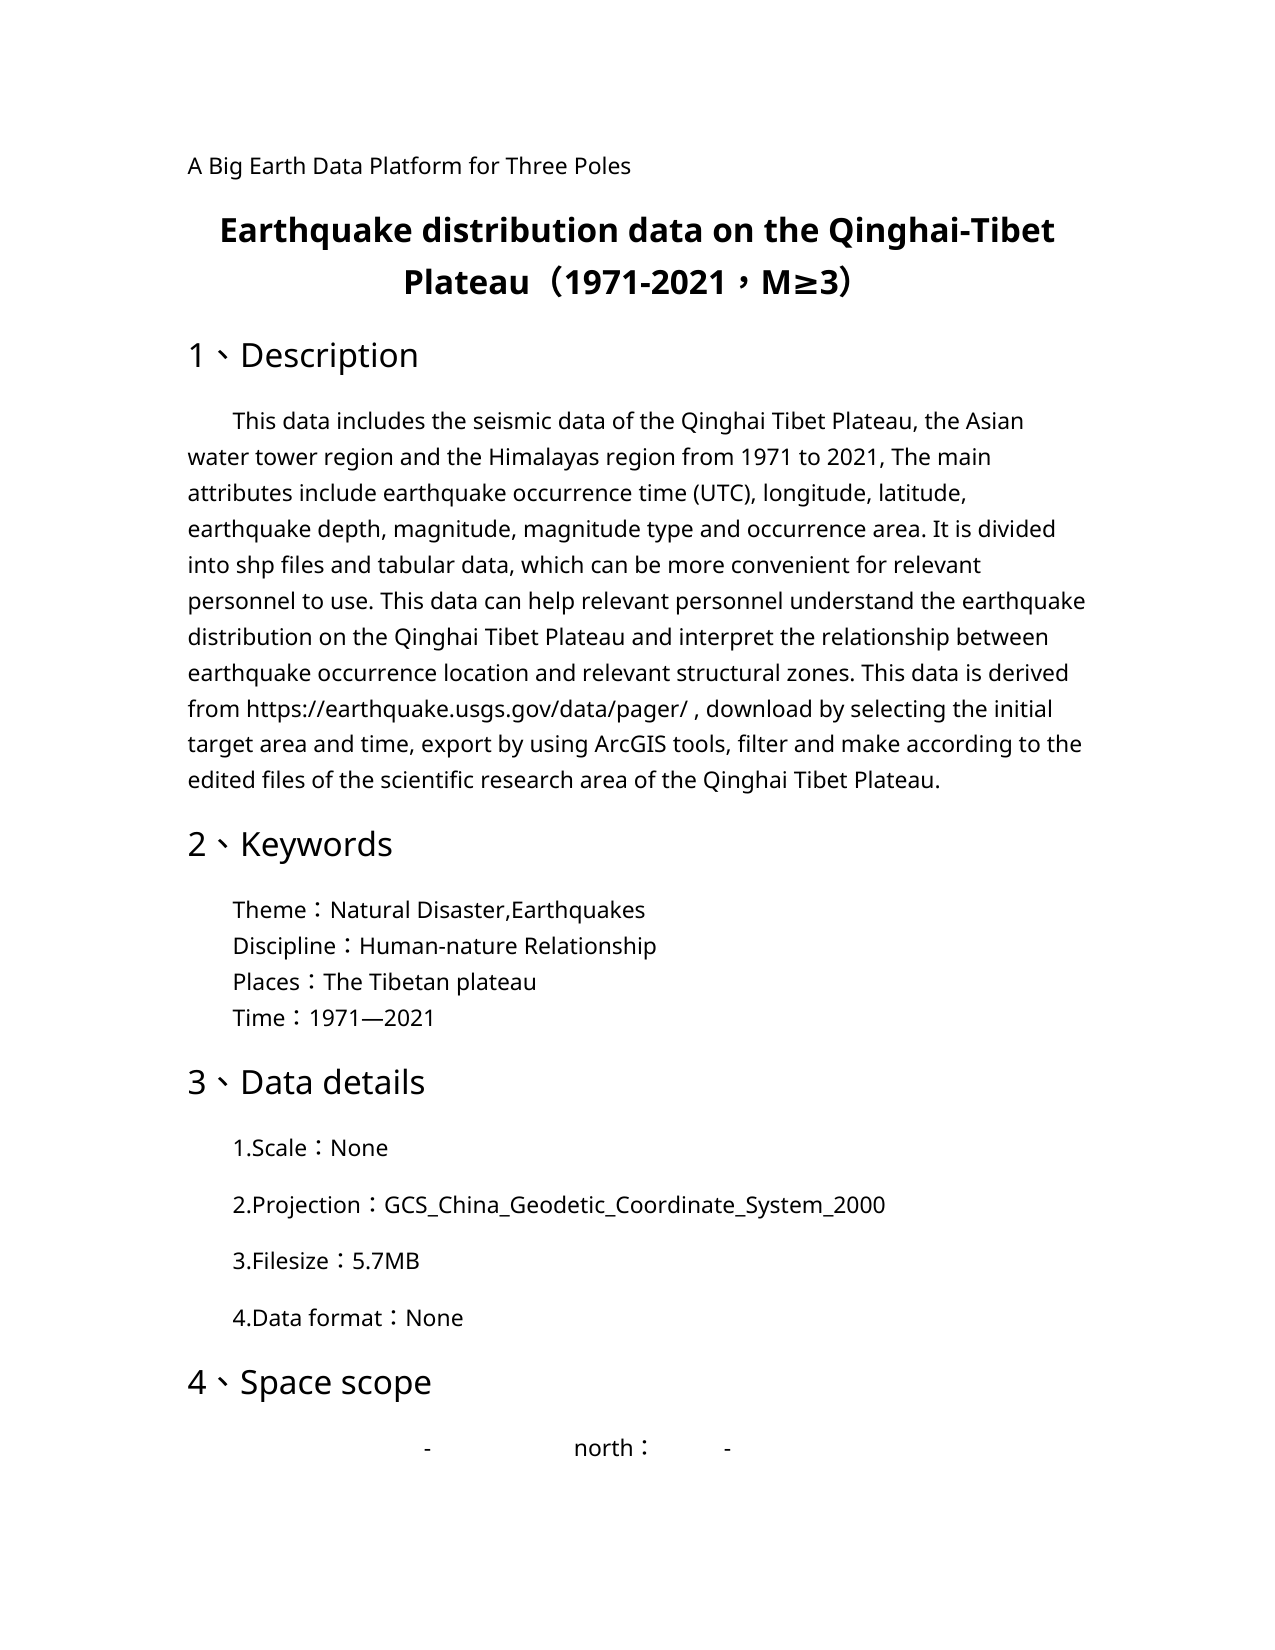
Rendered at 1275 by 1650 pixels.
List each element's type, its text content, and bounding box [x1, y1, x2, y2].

text A Big Earth Data Platform for Three Poles [187, 150, 1087, 181]
text 3、Data details [187, 1059, 1087, 1104]
table_header - [713, 1432, 862, 1488]
text 1.Scale：None [232, 1132, 1087, 1163]
table_header - [413, 1432, 562, 1488]
table_header north：46.1 [563, 1432, 712, 1488]
text 3.Filesize：5.7MB [232, 1245, 1087, 1277]
text 4、Space scope [187, 1359, 1087, 1404]
text Earthquake distribution data on the Qinghai-Tibet Plateau（1971-2021，M≥3） [187, 207, 1087, 304]
text 4.Data format：None [232, 1302, 1087, 1333]
text This data includes the seismic data of the Qinghai Tibet Plateau, the Asian water tower region and the Himalayas region from 1971 to 2021, The main attributes include earthquake occurrence time (UTC), longitude, latitude, earthquake depth, magnitude, magnitude type and occurrence area. It is divided into shp files and tabular data, which can be more convenient for relevant personnel to use. This data can help relevant personnel understand the earthquake distribution on the Qinghai Tibet Plateau and interpret the relationship between earthquake occurrence location and relevant structural zones. This data is derived from https://earthquake.usgs.gov/data/pager/ , download by selecting the initial target area and time, export by using ArcGIS tools, filter and make according to the edited files of the scientific research area of the Qinghai Tibet Plateau. [187, 405, 1087, 796]
text Theme：Natural Disaster,Earthquakes Discipline：Human-nature Relationship Places：The Tibetan plateau Time：1971—2021 [232, 894, 1087, 1033]
text 2、Keywords [187, 821, 1087, 867]
text 1、Description [187, 332, 1087, 377]
text 2.Projection：GCS_China_Geodetic_Coordinate_System_2000 [232, 1188, 1087, 1220]
